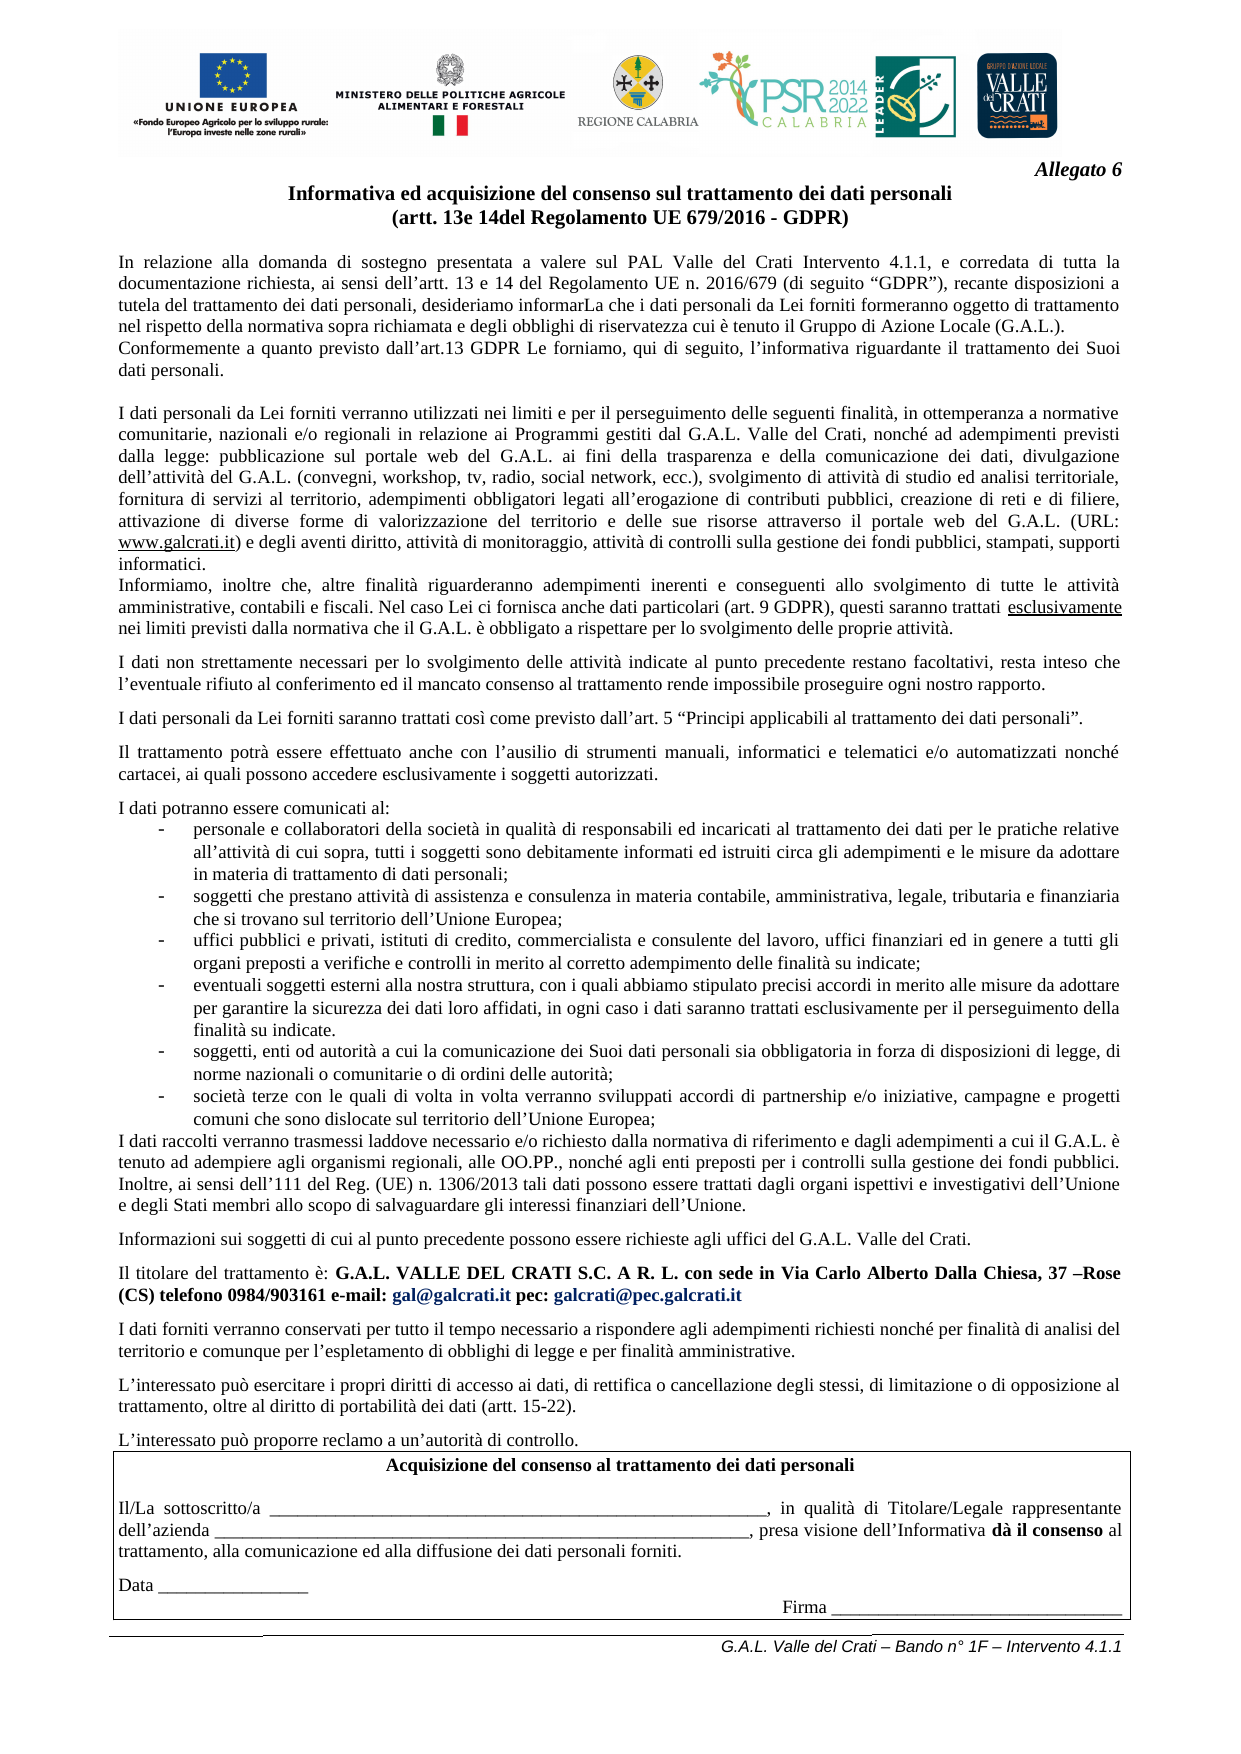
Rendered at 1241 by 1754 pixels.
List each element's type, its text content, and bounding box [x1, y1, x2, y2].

text L’interessato può proporre reclamo a un’autorità di controllo. [118, 1429, 1122, 1451]
text Conformemente a quanto previsto dall’art.13 GDPR Le forniamo, qui di seguito, l’informativa riguardante il trattamento dei Suoi dati personali. [118, 337, 1122, 380]
text Il titolare del trattamento è: G.A.L. VALLE DEL CRATI S.C. A R. L. con sede in Via Carlo Alberto Dalla Chiesa, 37 –Rose (CS) telefono 0984/903161 e-mail: gal@galcrati.it pec: galcrati@pec.galcrati.it [118, 1262, 1122, 1305]
list eventuali soggetti esterni alla nostra struttura, con i quali abbiamo stipulato precisi accordi in merito alle misure da adottare per garantire la sicurezza dei dati loro affidati, in ogni caso i dati saranno trattati esclusivamente per il perseguimento della finalità su indicate. [156, 974, 1122, 1040]
text Informativa ed acquisizione del consenso sul trattamento dei dati personali [118, 181, 1122, 205]
text Data ________________ [114, 1571, 1130, 1593]
list soggetti, enti od autorità a cui la comunicazione dei Suoi dati personali sia obbligatoria in forza di disposizioni di legge, di norme nazionali o comunitarie o di ordini delle autorità; [156, 1040, 1122, 1085]
text Firma _______________________________ [114, 1593, 1130, 1619]
text I dati raccolti verranno trasmessi laddove necessario e/o richiesto dalla normativa di riferimento e dagli adempimenti a cui il G.A.L. è tenuto ad adempiere agli organismi regionali, alle OO.PP., nonché agli enti preposti per i controlli sulla gestione dei fondi pubblici. Inoltre, ai sensi dell’111 del Reg. (UE) n. 1306/2013 tali dati possono essere trattati dagli organi ispettivi e investigativi dell’Unione e degli Stati membri allo scopo di salvaguardare gli interessi finanziari dell’Unione. [118, 1129, 1122, 1216]
text (artt. 13e 14del Regolamento UE 679/2016 - GDPR) [118, 205, 1122, 229]
text Il trattamento potrà essere effettuato anche con l’ausilio di strumenti manuali, informatici e telematici e/o automatizzati nonché cartacei, ai quali possono accedere esclusivamente i soggetti autorizzati. [118, 741, 1122, 784]
text L’interessato può esercitare i propri diritti di accesso ai dati, di rettifica o cancellazione degli stessi, di limitazione o di opposizione al trattamento, oltre al diritto di portabilità dei dati (artt. 15-22). [118, 1373, 1122, 1417]
text Acquisizione del consenso al trattamento dei dati personali [114, 1452, 1130, 1475]
text I dati non strettamente necessari per lo svolgimento delle attività indicate al punto precedente restano facoltativi, resta inteso che l’eventuale rifiuto al conferimento ed il mancato consenso al trattamento rende impossibile proseguire ogni nostro rapporto. [118, 651, 1122, 694]
text In relazione alla domanda di sostegno presentata a valere sul PAL Valle del Crati Intervento 4.1.1, e corredata di tutta la documentazione richiesta, ai sensi dell’artt. 13 e 14 del Regolamento UE n. 2016/679 (di seguito “GDPR”), recante disposizioni a tutela del trattamento dei dati personali, desideriamo informarLa che i dati personali da Lei forniti formeranno oggetto di trattamento nel rispetto della normativa sopra richiamata e degli obblighi di riservatezza cui è tenuto il Gruppo di Azione Locale (G.A.L.). [118, 251, 1122, 337]
text I dati potranno essere comunicati al: [118, 797, 1122, 818]
text Informiamo, inoltre che, altre finalità riguarderanno adempimenti inerenti e conseguenti allo svolgimento di tutte le attività amministrative, contabili e fiscali. Nel caso Lei ci fornisca anche dati particolari (art. 9 GDPR), questi saranno trattati esclusivamente nei limiti previsti dalla normativa che il G.A.L. è obbligato a rispettare per lo svolgimento delle proprie attività. [118, 574, 1122, 639]
text I dati forniti verranno conservati per tutto il tempo necessario a rispondere agli adempimenti richiesti nonché per finalità di analisi del territorio e comunque per l’espletamento di obblighi di legge e per finalità amministrative. [118, 1318, 1122, 1361]
text I dati personali da Lei forniti saranno trattati così come previsto dall’art. 5 “Principi applicabili al trattamento dei dati personali”. [118, 707, 1122, 728]
text Il/La sottoscritto/a _____________________________________________________, in qualità di Titolare/Legale rappresentante dell’azienda _________________________________________________________, presa visione dell’Informativa dà il consenso al trattamento, alla comunicazione ed alla diffusione dei dati personali forniti. [118, 1497, 1122, 1562]
list soggetti che prestano attività di assistenza e consulenza in materia contabile, amministrativa, legale, tributaria e finanziaria che si trovano sul territorio dell’Unione Europea; [156, 884, 1122, 929]
picture [118, 29, 1062, 157]
text Informazioni sui soggetti di cui al punto precedente possono essere richieste agli uffici del G.A.L. Valle del Crati. [118, 1228, 1122, 1250]
text I dati personali da Lei forniti verranno utilizzati nei limiti e per il perseguimento delle seguenti finalità, in ottemperanza a normative comunitarie, nazionali e/o regionali in relazione ai Programmi gestiti dal G.A.L. Valle del Crati, nonché ad adempimenti previsti dalla legge: pubblicazione sul portale web del G.A.L. ai fini della trasparenza e della comunicazione dei dati, divulgazione dell’attività del G.A.L. (convegni, workshop, tv, radio, social network, ecc.), svolgimento di attività di studio ed analisi territoriale, fornitura di servizi al territorio, adempimenti obbligatori legati all’erogazione di contributi pubblici, creazione di reti e di filiere, attivazione di diverse forme di valorizzazione del territorio e delle sue risorse attraverso il portale web del G.A.L. (URL: www.galcrati.it) e degli aventi diritto, attività di monitoraggio, attività di controlli sulla gestione dei fondi pubblici, stampati, supporti informatici. [118, 402, 1122, 574]
list personale e collaboratori della società in qualità di responsabili ed incaricati al trattamento dei dati per le pratiche relative all’attività di cui sopra, tutti i soggetti sono debitamente informati ed istruiti circa gli adempimenti e le misure da adottare in materia di trattamento di dati personali; [156, 818, 1122, 884]
list società terze con le quali di volta in volta verranno sviluppati accordi di partnership e/o iniziative, campagne e progetti comuni che sono dislocate sul territorio dell’Unione Europea; [156, 1085, 1122, 1129]
list uffici pubblici e privati, istituti di credito, commercialista e consulente del lavoro, uffici finanziari ed in genere a tutti gli organi preposti a verifiche e controlli in merito al corretto adempimento delle finalità su indicate; [156, 929, 1122, 974]
